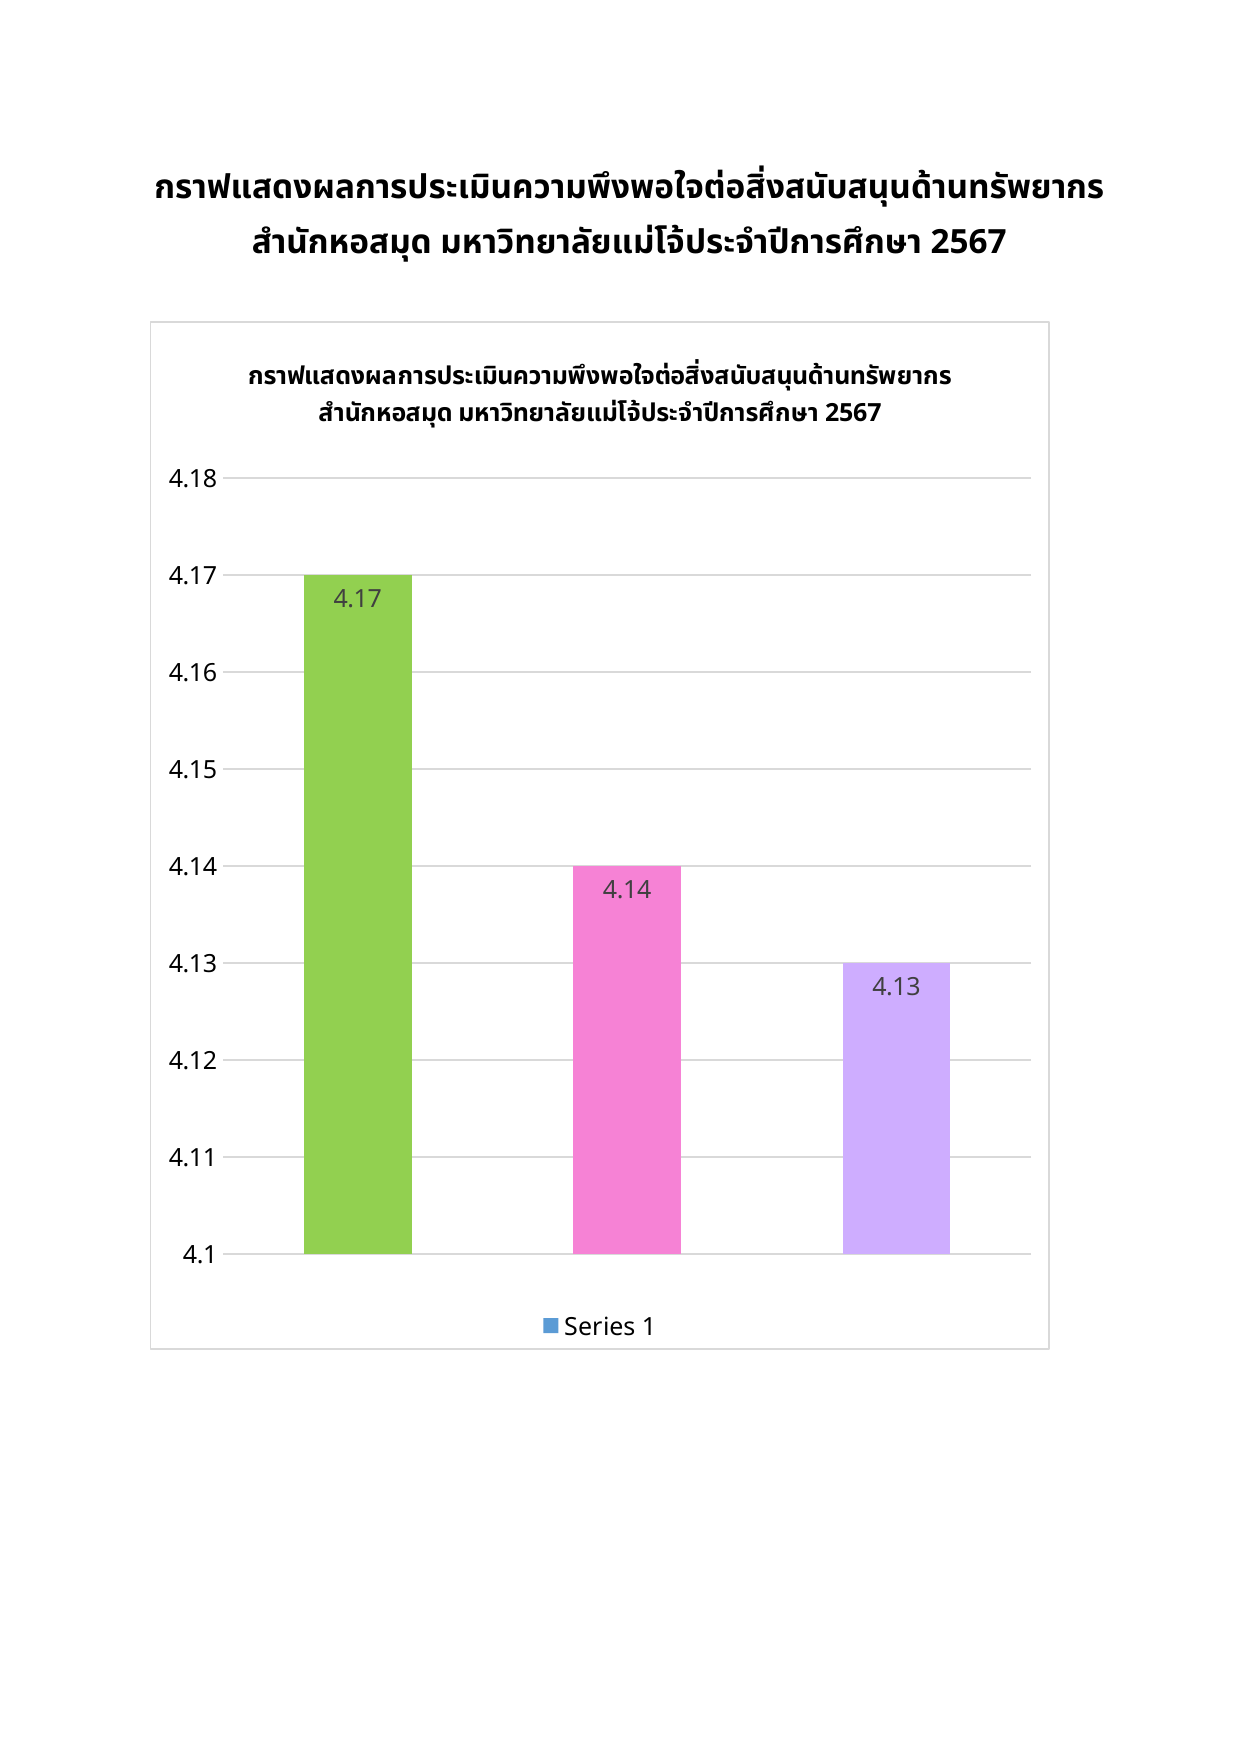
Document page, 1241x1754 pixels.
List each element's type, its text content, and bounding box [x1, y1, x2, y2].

text กราฟแสดงผลการประเมินความพึงพอใจต่อสิ่งสนับสนุนด้านทรัพยากรสำนักหอสมุด มหาวิทยาลัยแม่โจ้ประจำปีการศึกษา 2567 [150, 163, 1108, 268]
